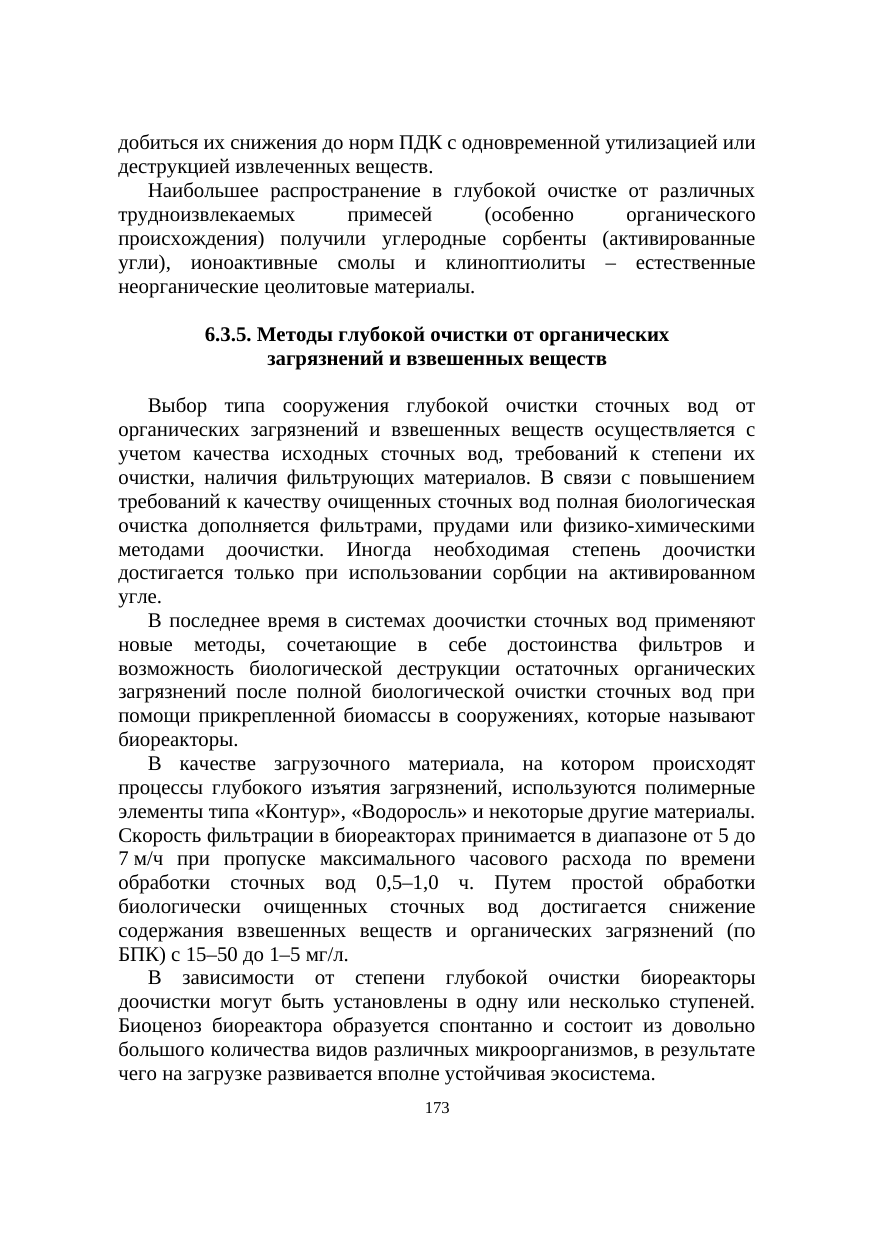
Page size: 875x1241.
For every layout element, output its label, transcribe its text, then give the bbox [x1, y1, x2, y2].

text Наибольшее распространение в глубокой очистке от различных трудноизвлекаемых примесей (особенно органического происхождения) получили углеродные сорбенты (активированные угли), ионоактивные смолы и клиноптиолиты – естественные неорганические цеолитовые материалы. [118, 178, 756, 298]
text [118, 130, 756, 178]
text загрязнений и взвешенных веществ [118, 346, 756, 370]
text В зависимости от степени глубокой очистки биореакторы доочистки могут быть установлены в одну или несколько ступеней. Биоценоз биореактора образуется спонтанно и состоит из довольно большого количества видов различных микроорганизмов, в результате чего на загрузке развивается вполне устойчивая экосистема. [118, 966, 756, 1085]
text Выбор типа сооружения глубокой очистки сточных вод от органических загрязнений и взвешенных веществ осуществляется с учетом качества исходных сточных вод, требований к степени их очистки, наличия фильтрующих материалов. В связи с повышением требований к качеству очищенных сточных вод полная биологическая очистка дополняется фильтрами, прудами или физико-химическими методами доочистки. Иногда необходимая степень доочистки достигается только при использовании сорбции на активированном угле. [118, 394, 756, 608]
text 6.3.5. Методы глубокой очистки от органических [118, 322, 756, 346]
text В качестве загрузочного материала, на котором происходят процессы глубокого изъятия загрязнений, используются полимерные элементы типа «Контур», «Водоросль» и некоторые другие материалы. Скорость фильтрации в биореакторах принимается в диапазоне от 5 до 7 м/ч при пропуске максимального часового расхода по времени обработки сточных вод 0,5–1,0 ч. Путем простой обработки биологически очищенных сточных вод достигается снижение содержания взвешенных веществ и органических загрязнений (по БПК) с 15–50 до 1–5 мг/л. [118, 751, 756, 966]
text В последнее время в системах доочистки сточных вод применяют новые методы, сочетающие в себе достоинства фильтров и возможность биологической деструкции остаточных органических загрязнений после полной биологической очистки сточных вод при помощи прикрепленной биомассы в сооружениях, которые называют биореакторы. [118, 608, 756, 751]
